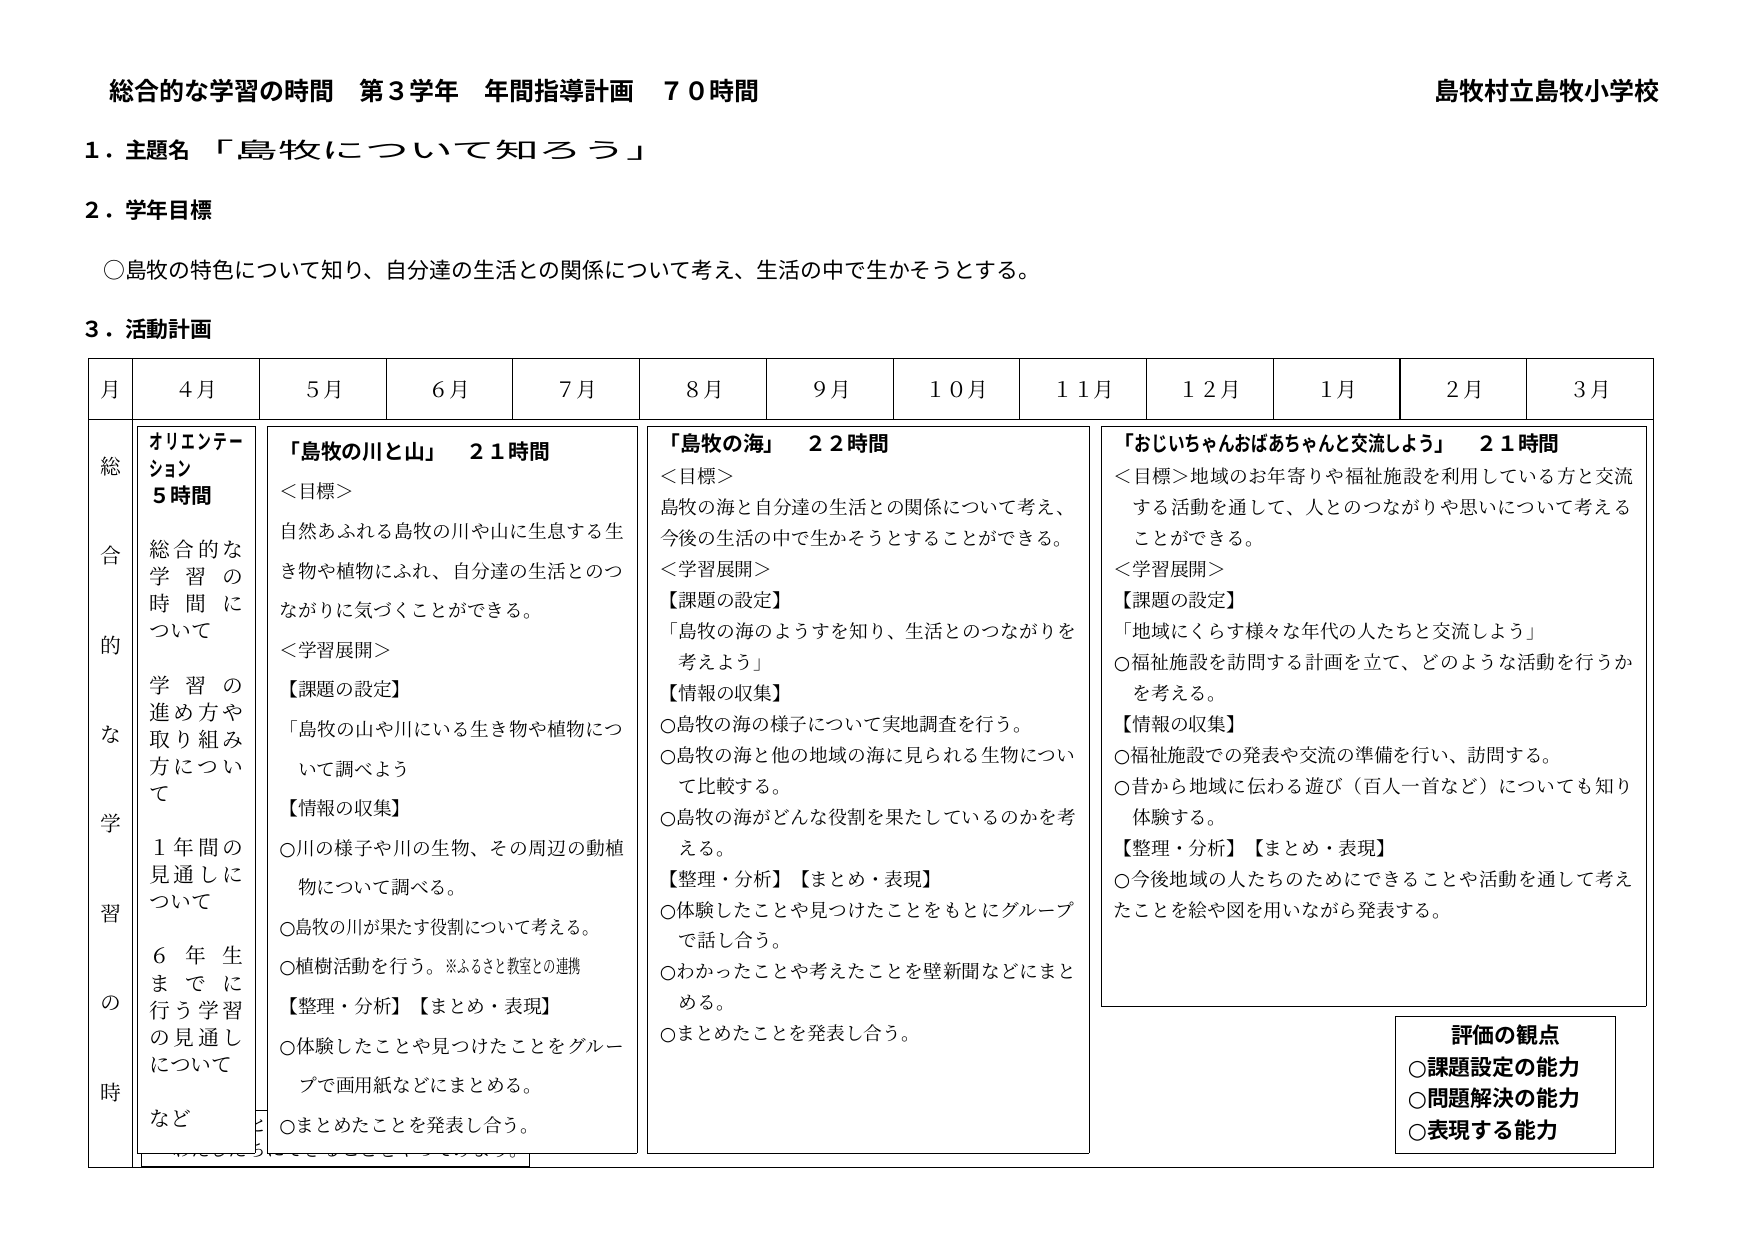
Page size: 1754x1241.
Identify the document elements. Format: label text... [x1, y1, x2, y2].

table_cell 総 合 的 な 学 習 の 時 間 [89, 420, 132, 1167]
table_header ６月 [387, 359, 512, 418]
table_header 月 [89, 359, 132, 418]
table_header ５月 [260, 359, 386, 418]
text １．主題名「島牧について知ろう」 [59, 119, 1695, 179]
table_header １２月 [1147, 359, 1273, 418]
table_header ３月 [1527, 359, 1653, 418]
text ３．活動計画 [59, 298, 1695, 358]
text ２．学年目標 [59, 179, 1695, 239]
table_header １０月 [894, 359, 1019, 418]
table_header ７月 [513, 359, 639, 418]
table_header １１月 [1020, 359, 1146, 418]
table_header ２月 [1401, 359, 1526, 418]
text ○島牧の特色について知り、自分達の生活との関係について考え、生活の中で生かそうとする。 [59, 239, 1695, 298]
table_header ８月 [640, 359, 766, 418]
table_header ９月 [767, 359, 893, 418]
text 総合的な学習の時間 第３学年 年間指導計画 ７０時間 島牧村立島牧小学校 [59, 60, 1695, 119]
table_header １月 [1274, 359, 1399, 418]
table_header ４月 [133, 359, 259, 418]
table_cell [133, 420, 1653, 1167]
